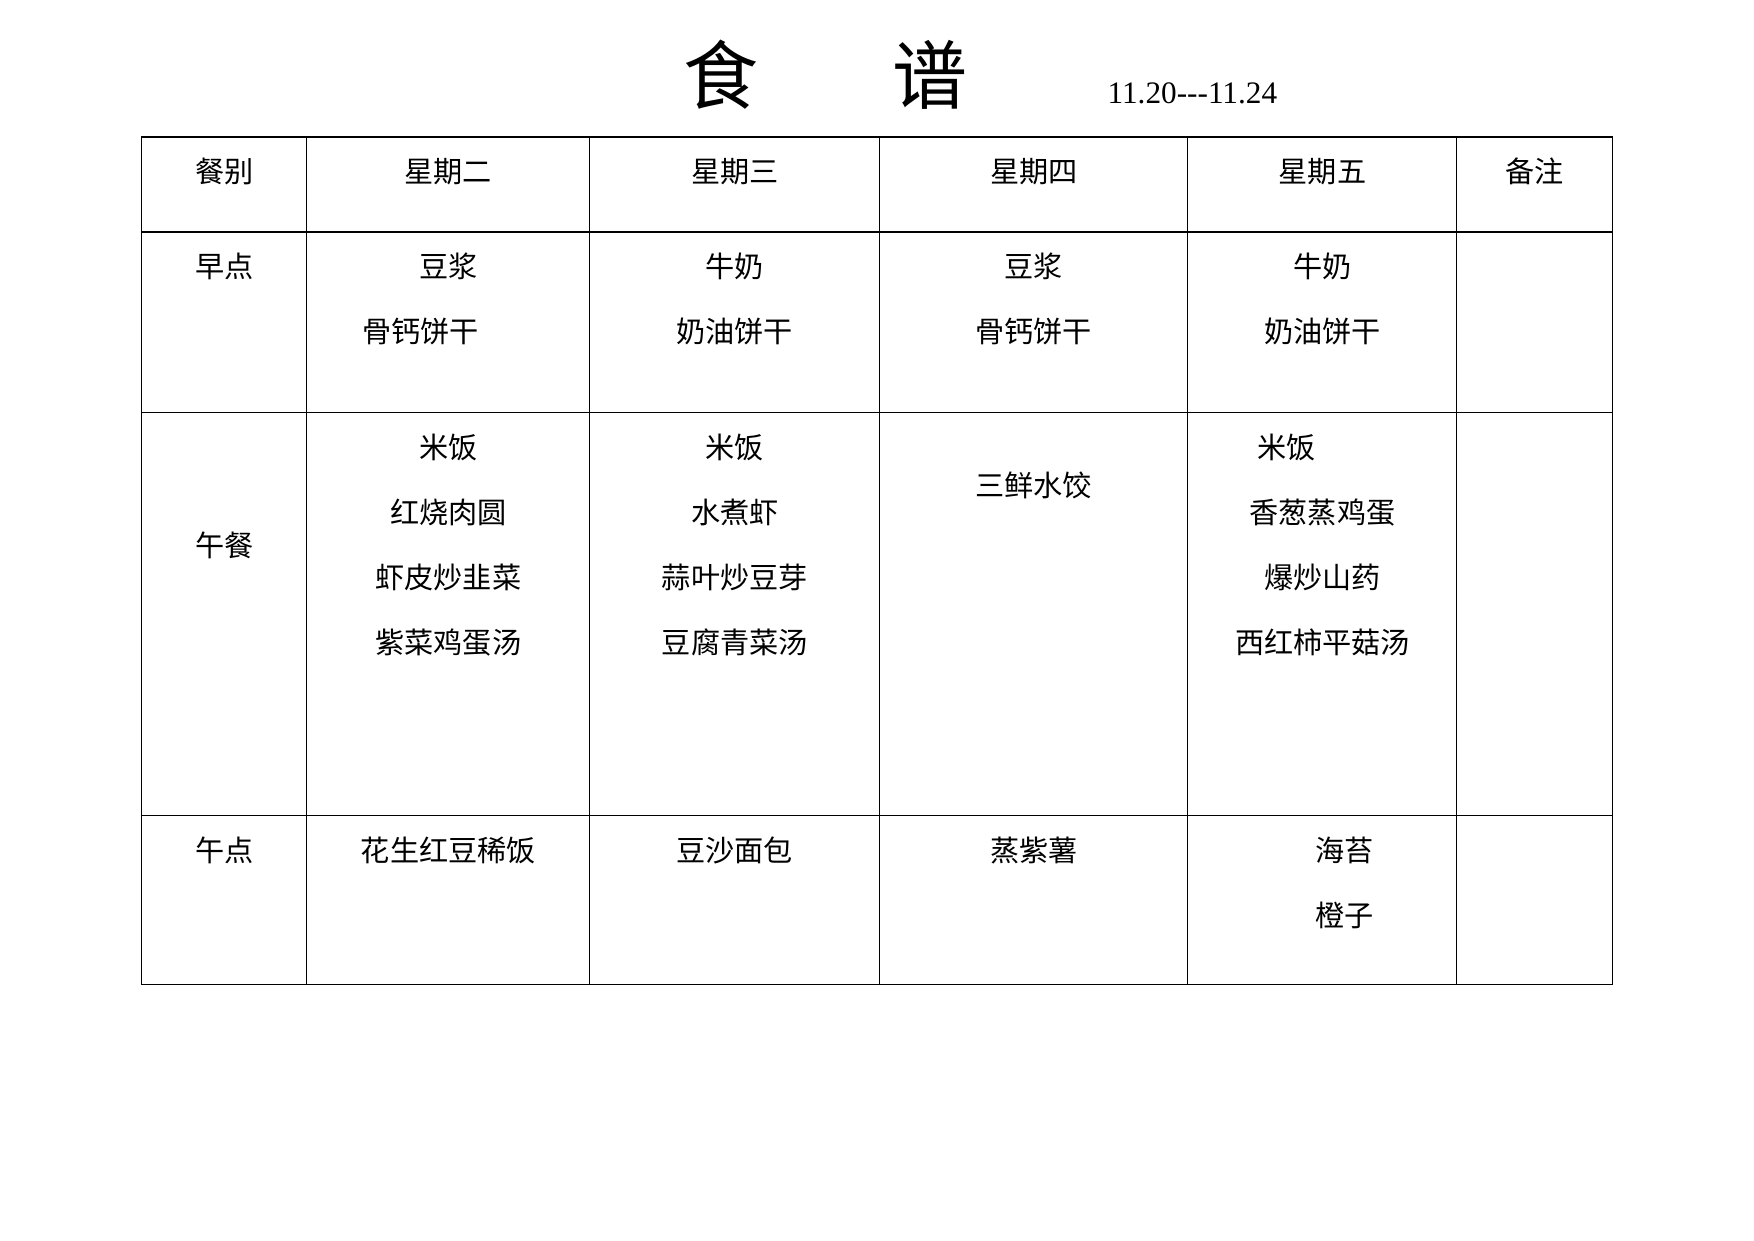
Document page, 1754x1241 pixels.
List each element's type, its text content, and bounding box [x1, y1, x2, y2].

table_cell [1457, 816, 1612, 984]
table_header 星期四 [880, 138, 1187, 231]
table_header 星期二 [307, 138, 589, 231]
table_header 备注 [1457, 138, 1612, 231]
table_cell 早点 [142, 233, 306, 412]
table_header 星期五 [1188, 138, 1456, 231]
table_cell 海苔 橙子 [1188, 816, 1456, 984]
table_cell [1457, 413, 1612, 815]
table_cell 牛奶 奶油饼干 [1188, 233, 1456, 412]
table_cell 豆沙面包 [590, 816, 879, 984]
table_cell 三鲜水饺 [880, 413, 1187, 815]
table_cell 豆浆 骨钙饼干 [307, 233, 589, 412]
table_cell 米饭 香葱蒸鸡蛋 爆炒山药 西红柿平菇汤 [1188, 413, 1456, 815]
table_cell 牛奶 奶油饼干 [590, 233, 879, 412]
table_cell 蒸紫薯 [880, 816, 1187, 984]
text 食 谱 11.20---11.24 [150, 6, 1604, 136]
table_cell [1457, 233, 1612, 412]
table_cell 豆浆 骨钙饼干 [880, 233, 1187, 412]
table_cell 米饭 红烧肉圆 虾皮炒韭菜 紫菜鸡蛋汤 [307, 413, 589, 815]
table_cell 午点 [142, 816, 306, 984]
table_header 星期三 [590, 138, 879, 231]
table_header 餐别 [142, 138, 306, 231]
table_cell 花生红豆稀饭 [307, 816, 589, 984]
table_cell 米饭 水煮虾 蒜叶炒豆芽 豆腐青菜汤 [590, 413, 879, 815]
table_cell 午餐 [142, 413, 306, 815]
